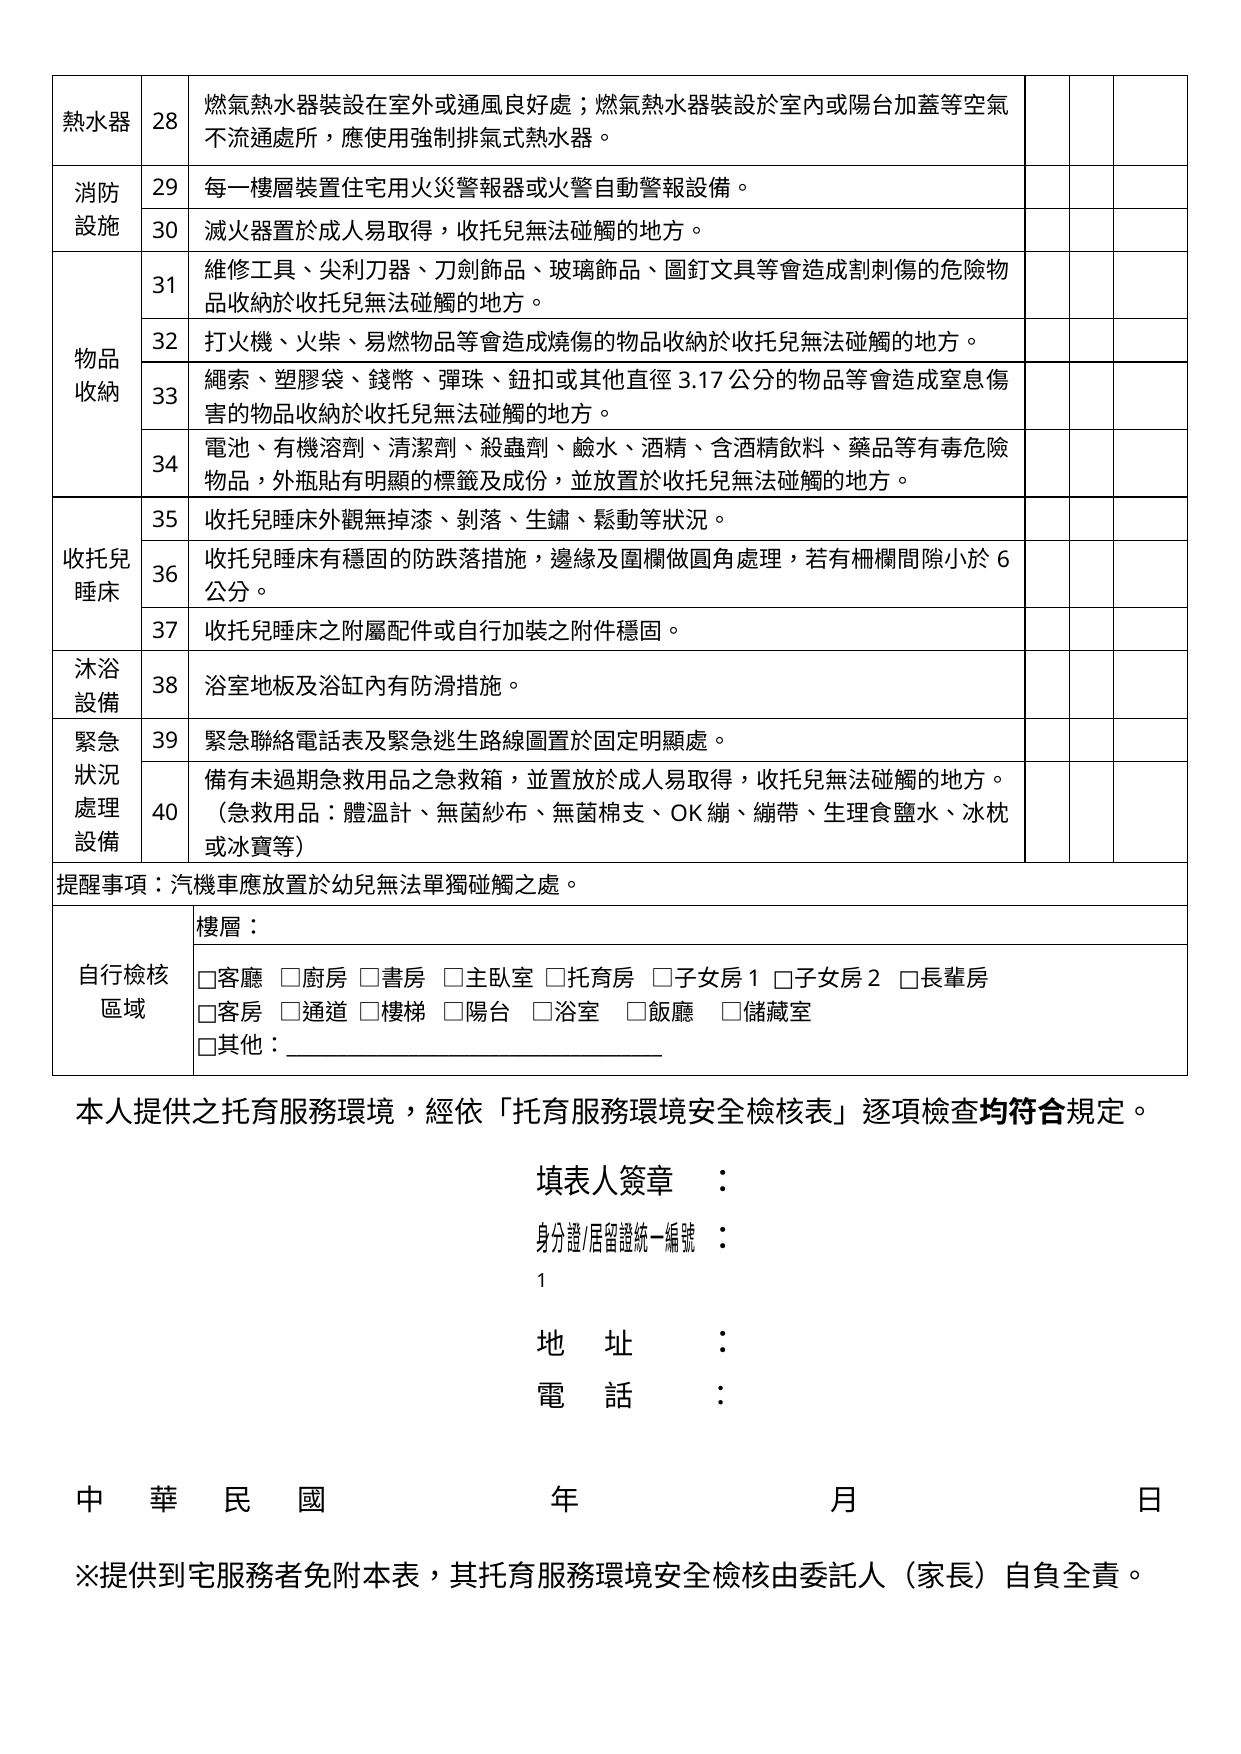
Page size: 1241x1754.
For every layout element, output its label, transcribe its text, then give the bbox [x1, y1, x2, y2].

table_cell [1070, 498, 1113, 539]
table_header 填表人簽章 [525, 1152, 706, 1208]
text 本人提供之托育服務環境，經依「托育服務環境安全檢核表」逐項檢查均符合規定。 [75, 1089, 1165, 1131]
table_cell 36 [142, 541, 188, 607]
table_cell 備有未過期急救用品之急救箱，並置放於成人易取得，收托兒無法碰觸的地方。（急救用品：體溫計、無菌紗布、無菌棉支、OK繃、繃帶、生理食鹽水、冰枕或冰寶等） [189, 762, 1024, 862]
table_cell 39 [142, 719, 188, 761]
table_cell 34 [142, 430, 188, 496]
table_cell [1114, 319, 1187, 361]
table_cell ： [706, 1313, 731, 1365]
table_cell [1070, 430, 1113, 496]
table_cell 33 [142, 363, 188, 429]
table_cell [1070, 651, 1113, 718]
table_cell [1070, 76, 1113, 164]
table_cell 收托兒睡床外觀無掉漆、剝落、生鏽、鬆動等狀況。 [189, 498, 1024, 539]
table_cell 電池、有機溶劑、清潔劑、殺蟲劑、鹼水、酒精、含酒精飲料、藥品等有毒危險物品，外瓶貼有明顯的標籤及成份，並放置於收托兒無法碰觸的地方。 [189, 430, 1024, 496]
table_cell [1114, 608, 1187, 650]
table_cell 收托兒睡床有穩固的防跌落措施，邊緣及圍欄做圓角處理，若有柵欄間隙小於6公分。 [189, 541, 1024, 607]
table_cell 維修工具、尖利刀器、刀劍飾品、玻璃飾品、圖釘文具等會造成割刺傷的危險物品收納於收托兒無法碰觸的地方。 [189, 252, 1024, 318]
table_cell ： [706, 1209, 731, 1313]
table_cell 35 [142, 498, 188, 539]
table_cell ： [706, 1365, 731, 1417]
table_cell [1114, 430, 1187, 496]
table_cell [1114, 252, 1187, 318]
table_cell 30 [142, 209, 188, 251]
text ※提供到宅服務者免附本表，其托育服務環境安全檢核由委託人（家長）自負全責。 [75, 1552, 1165, 1595]
table_cell [1070, 166, 1113, 208]
table_cell [1026, 719, 1069, 761]
table_cell [1026, 363, 1069, 429]
table_cell 31 [142, 252, 188, 318]
table_cell [1114, 541, 1187, 607]
table_cell 緊急聯絡電話表及緊急逃生路線圖置於固定明顯處。 [189, 719, 1024, 761]
table_cell [1070, 209, 1113, 251]
table_cell [1026, 209, 1069, 251]
table_cell [1070, 252, 1113, 318]
table_cell [1114, 363, 1187, 429]
table_cell 浴室地板及浴缸內有防滑措施。 [189, 651, 1024, 718]
table_cell [1114, 651, 1187, 718]
text 中 華 民 國 年 月 日 [75, 1476, 1165, 1519]
table_cell [1026, 608, 1069, 650]
table_cell [1114, 762, 1187, 862]
table_cell [1070, 608, 1113, 650]
table_cell [1070, 319, 1113, 361]
table_cell 打火機、火柴、易燃物品等會造成燒傷的物品收納於收托兒無法碰觸的地方。 [189, 319, 1024, 361]
table_cell [1114, 209, 1187, 251]
table_cell 每一樓層裝置住宅用火災警報器或火警自動警報設備。 [189, 166, 1024, 208]
table_cell 37 [142, 608, 188, 650]
table_cell 提醒事項：汽機車應放置於幼兒無法單獨碰觸之處。 [53, 863, 1187, 905]
table_cell 物品 收納 [53, 252, 141, 496]
table_cell [1070, 363, 1113, 429]
table_header ： [706, 1152, 731, 1208]
table_cell [1114, 166, 1187, 208]
table_cell [1070, 541, 1113, 607]
table_cell [1114, 719, 1187, 761]
table_cell 地 址 [525, 1313, 706, 1365]
table_cell 繩索、塑膠袋、錢幣、彈珠、鈕扣或其他直徑3.17公分的物品等會造成窒息傷害的物品收納於收托兒無法碰觸的地方。 [189, 363, 1024, 429]
table_cell 32 [142, 319, 188, 361]
table_cell [1026, 498, 1069, 539]
table_cell 自行檢核 區域 [53, 906, 193, 1075]
table_cell 40 [142, 762, 188, 862]
table_cell [1026, 319, 1069, 361]
table_cell [1070, 762, 1113, 862]
table_cell 消防 設施 [53, 166, 141, 251]
table_cell 收托兒睡床 [53, 498, 141, 650]
table_cell [1026, 430, 1069, 496]
table_cell 28 [142, 76, 188, 164]
table_cell [1114, 498, 1187, 539]
table_cell 電 話 [525, 1365, 706, 1417]
table_cell □客廳 □廚房 □書房 □主臥室 □托育房 □子女房1 □子女房2 □長輩房 □客房 □通道 □樓梯 □陽台 □浴室 □飯廳 □儲藏室 □其他：_____________________________________ [194, 945, 1187, 1075]
table_cell [1026, 541, 1069, 607]
table_cell 收托兒睡床之附屬配件或自行加裝之附件穩固。 [189, 608, 1024, 650]
table_cell 38 [142, 651, 188, 718]
table_cell [1026, 252, 1069, 318]
table_cell 身分證/居留證統一編號1 [525, 1209, 706, 1313]
table_cell 滅火器置於成人易取得，收托兒無法碰觸的地方。 [189, 209, 1024, 251]
table_cell [1026, 762, 1069, 862]
table_cell [1026, 651, 1069, 718]
table_cell 緊急 狀況 處理 設備 [53, 719, 141, 862]
table_cell 燃氣熱水器裝設在室外或通風良好處；燃氣熱水器裝設於室內或陽台加蓋等空氣不流通處所，應使用強制排氣式熱水器。 [189, 76, 1024, 164]
table_cell 29 [142, 166, 188, 208]
table_cell [1070, 719, 1113, 761]
table_cell [1026, 76, 1069, 164]
table_cell 沐浴 設備 [53, 651, 141, 718]
table_cell [1026, 166, 1069, 208]
table_cell 瓦斯、 熱水器 [53, 76, 141, 164]
table_cell [1114, 76, 1187, 164]
table_cell 樓層： [194, 906, 1187, 944]
